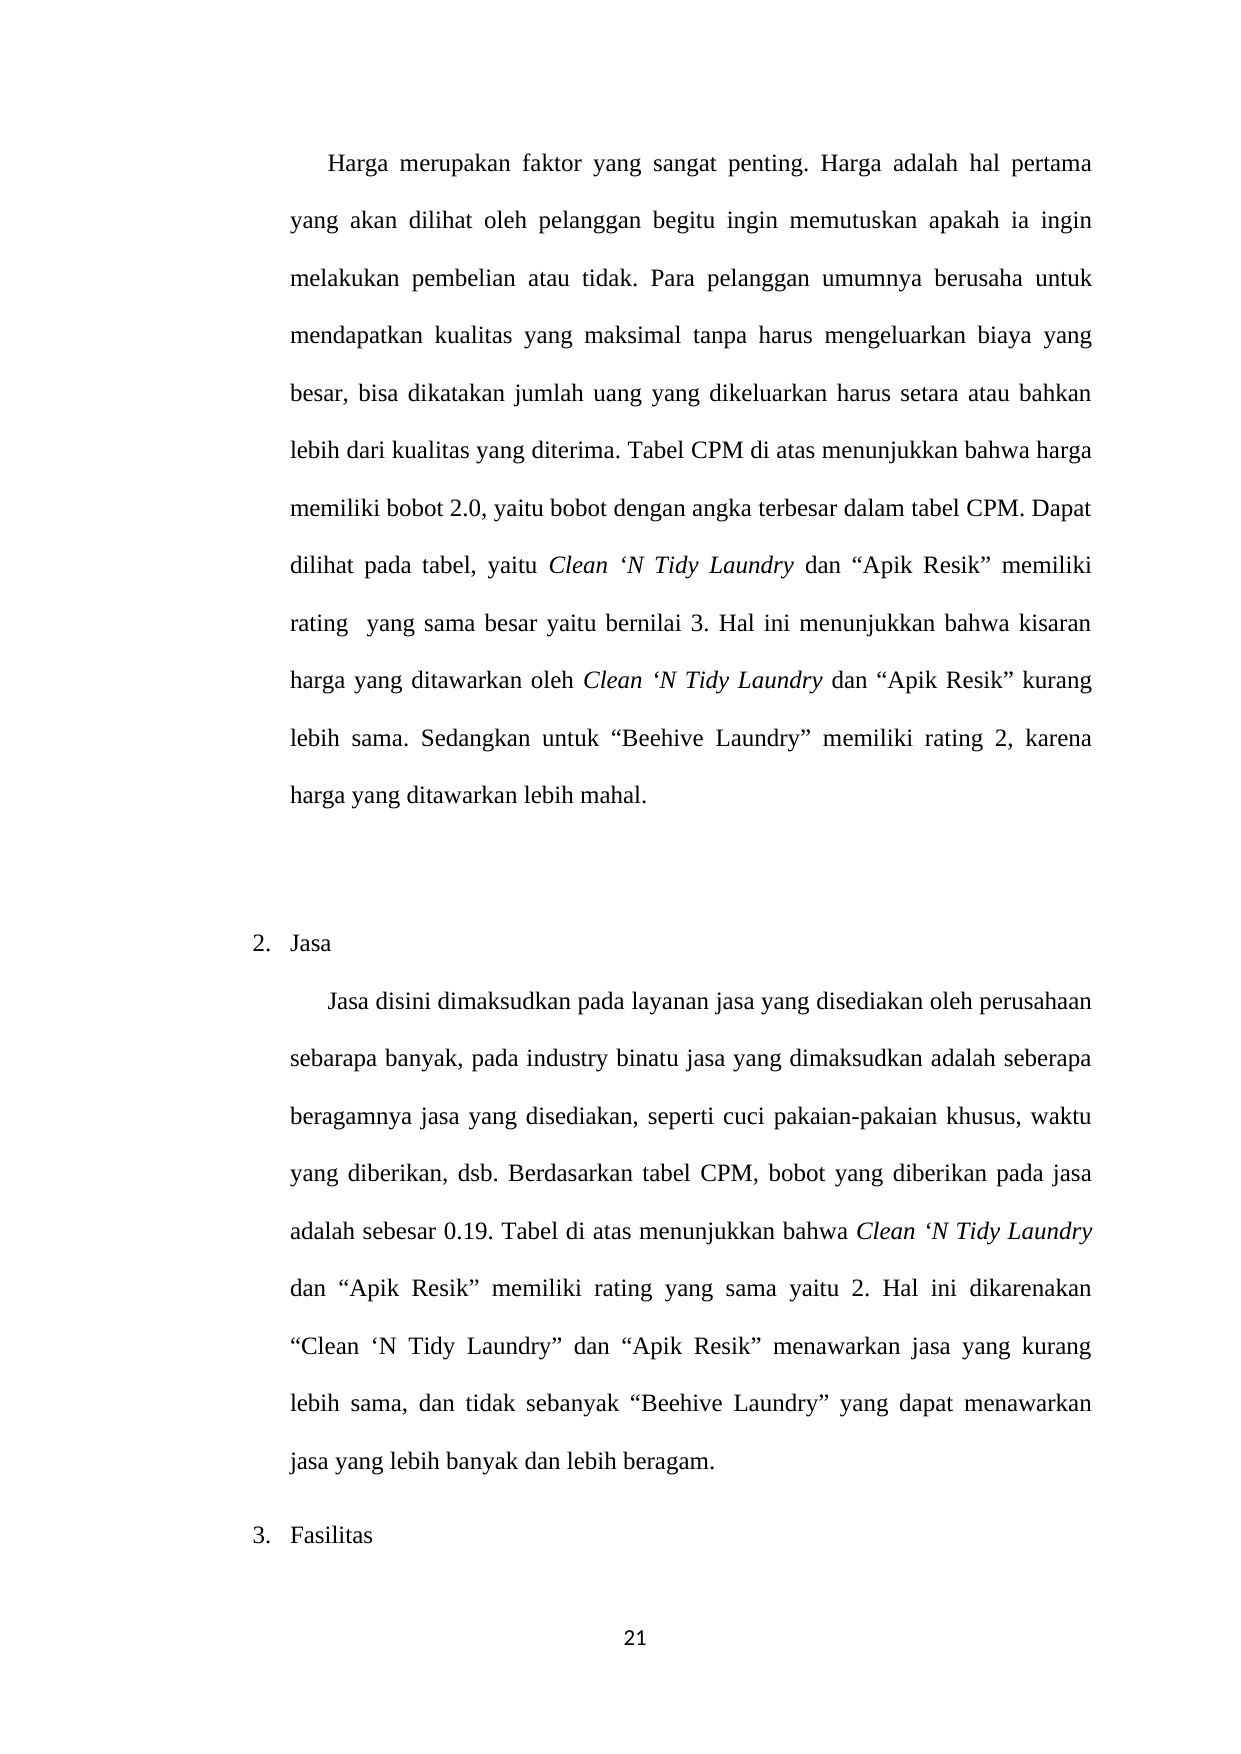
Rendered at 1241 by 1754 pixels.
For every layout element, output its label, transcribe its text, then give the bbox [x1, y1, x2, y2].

list Jasa disini dimaksudkan pada layanan jasa yang disediakan oleh perusahaan sebarapa banyak, pada industry binatu jasa yang dimaksudkan adalah seberapa beragamnya jasa yang disediakan, seperti cuci pakaian-pakaian khusus, waktu yang diberikan, dsb. Berdasarkan tabel CPM, bobot yang diberikan pada jasa adalah sebesar 0.19. Tabel di atas menunjukkan bahwa Clean ‘N Tidy Laundry dan “Apik Resik” memiliki rating yang sama yaitu 2. Hal ini dikarenakan “Clean ‘N Tidy Laundry” dan “Apik Resik” menawarkan jasa yang kurang lebih sama, dan tidak sebanyak “Beehive Laundry” yang dapat menawarkan jasa yang lebih banyak dan lebih beragam. [290, 986, 1092, 1475]
text Harga merupakan faktor yang sangat penting. Harga adalah hal pertama yang akan dilihat oleh pelanggan begitu ingin memutuskan apakah ia ingin melakukan pembelian atau tidak. Para pelanggan umumnya berusaha untuk mendapatkan kualitas yang maksimal tanpa harus mengeluarkan biaya yang besar, bisa dikatakan jumlah uang yang dikeluarkan harus setara atau bahkan lebih dari kualitas yang diterima. Tabel CPM di atas menunjukkan bahwa harga memiliki bobot 2.0, yaitu bobot dengan angka terbesar dalam tabel CPM. Dapat dilihat pada tabel, yaitu Clean ‘N Tidy Laundry dan “Apik Resik” memiliki rating yang sama besar yaitu bernilai 3. Hal ini menunjukkan bahwa kisaran harga yang ditawarkan oleh Clean ‘N Tidy Laundry dan “Apik Resik” kurang lebih sama. Sedangkan untuk “Beehive Laundry” memiliki rating 2, karena harga yang ditawarkan lebih mahal. [290, 148, 1092, 809]
list Fasilitas [252, 1520, 1092, 1549]
list Jasa [252, 928, 1092, 957]
